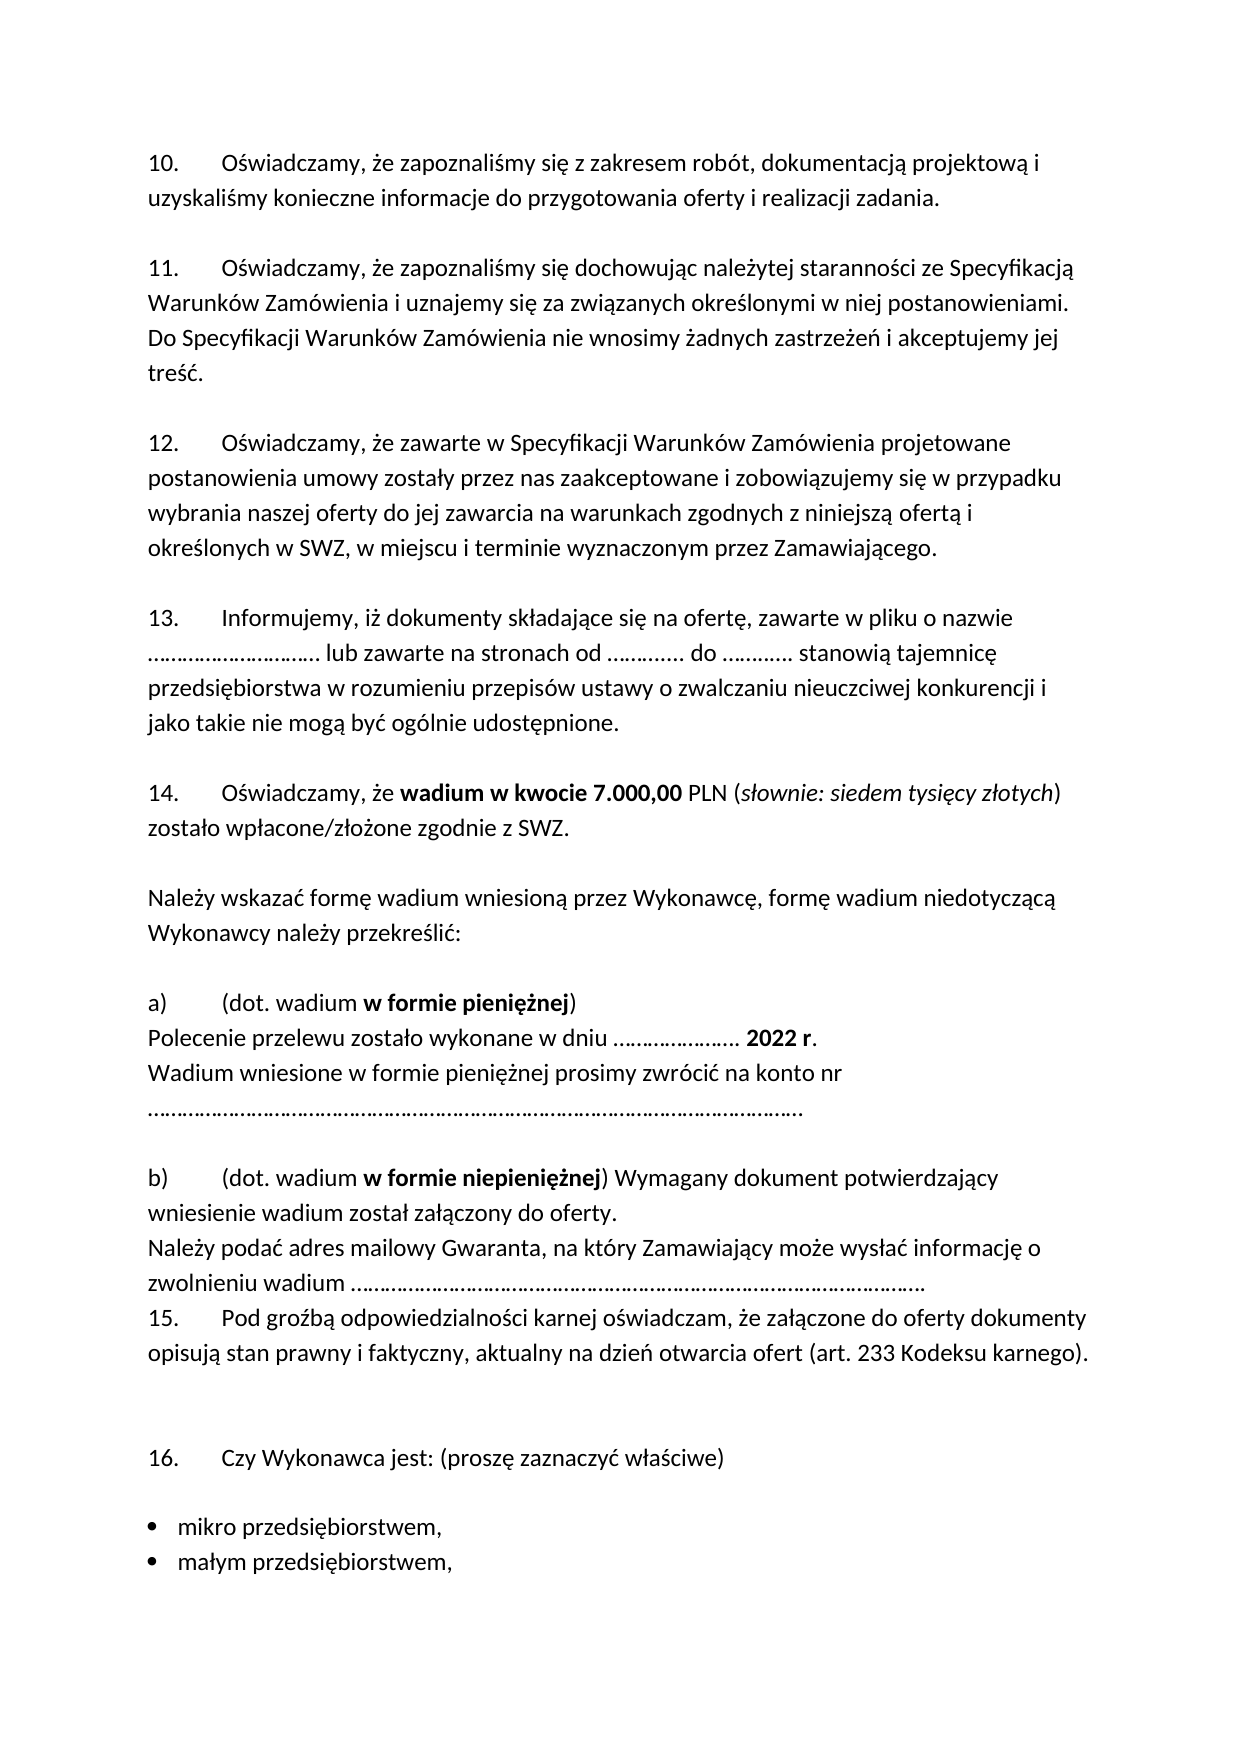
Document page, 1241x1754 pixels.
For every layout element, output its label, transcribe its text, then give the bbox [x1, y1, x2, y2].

list Informujemy, iż dokumenty składające się na ofertę, zawarte w pliku o nazwie ………………………… lub zawarte na stronach od ……….... do ……..…. stanowią tajemnicę przedsiębiorstwa w rozumieniu przepisów ustawy o zwalczaniu nieuczciwej konkurencji i jako takie nie mogą być ogólnie udostępnione. [148, 603, 1093, 738]
list Oświadczamy, że zawarte w Specyfikacji Warunków Zamówienia projetowane postanowienia umowy zostały przez nas zaakceptowane i zobowiązujemy się w przypadku wybrania naszej oferty do jej zawarcia na warunkach zgodnych z niniejszą ofertą i określonych w SWZ, w miejscu i terminie wyznaczonym przez Zamawiającego. [148, 428, 1093, 563]
list Oświadczamy, że zapoznaliśmy się z zakresem robót, dokumentacją projektową i uzyskaliśmy konieczne informacje do przygotowania oferty i realizacji zadania. [148, 148, 1093, 213]
list Należy podać adres mailowy Gwaranta, na który Zamawiający może wysłać informację o zwolnieniu wadium ………………………………………………………………………………………. [148, 1233, 1093, 1298]
list Oświadczamy, że wadium w kwocie 7.000,00 PLN (słownie: siedem tysięcy złotych) zostało wpłacone/złożone zgodnie z SWZ. [148, 778, 1093, 843]
list Czy Wykonawca jest: (proszę zaznaczyć właściwe) [148, 1443, 1093, 1473]
list małym przedsiębiorstwem, [148, 1546, 1093, 1576]
list Pod groźbą odpowiedzialności karnej oświadczam, że załączone do oferty dokumenty opisują stan prawny i faktyczny, aktualny na dzień otwarcia ofert (art. 233 Kodeksu karnego). [148, 1303, 1093, 1368]
list mikro przedsiębiorstwem, [148, 1511, 1093, 1541]
text Polecenie przelewu zostało wykonane w dniu …………………. 2022 r. Wadium wniesione w formie pieniężnej prosimy zwrócić na konto nr …………………………………………………………………………………………………… [148, 1023, 1093, 1123]
list (dot. wadium w formie niepieniężnej) Wymagany dokument potwierdzający wniesienie wadium został załączony do oferty. [148, 1163, 1093, 1228]
list Oświadczamy, że zapoznaliśmy się dochowując należytej staranności ze Specyfikacją Warunków Zamówienia i uznajemy się za związanych określonymi w niej postanowieniami. Do Specyfikacji Warunków Zamówienia nie wnosimy żadnych zastrzeżeń i akceptujemy jej treść. [148, 253, 1093, 388]
list Należy wskazać formę wadium wniesioną przez Wykonawcę, formę wadium niedotyczącą Wykonawcy należy przekreślić: [148, 883, 1093, 948]
list (dot. wadium w formie pieniężnej) [148, 988, 1093, 1018]
